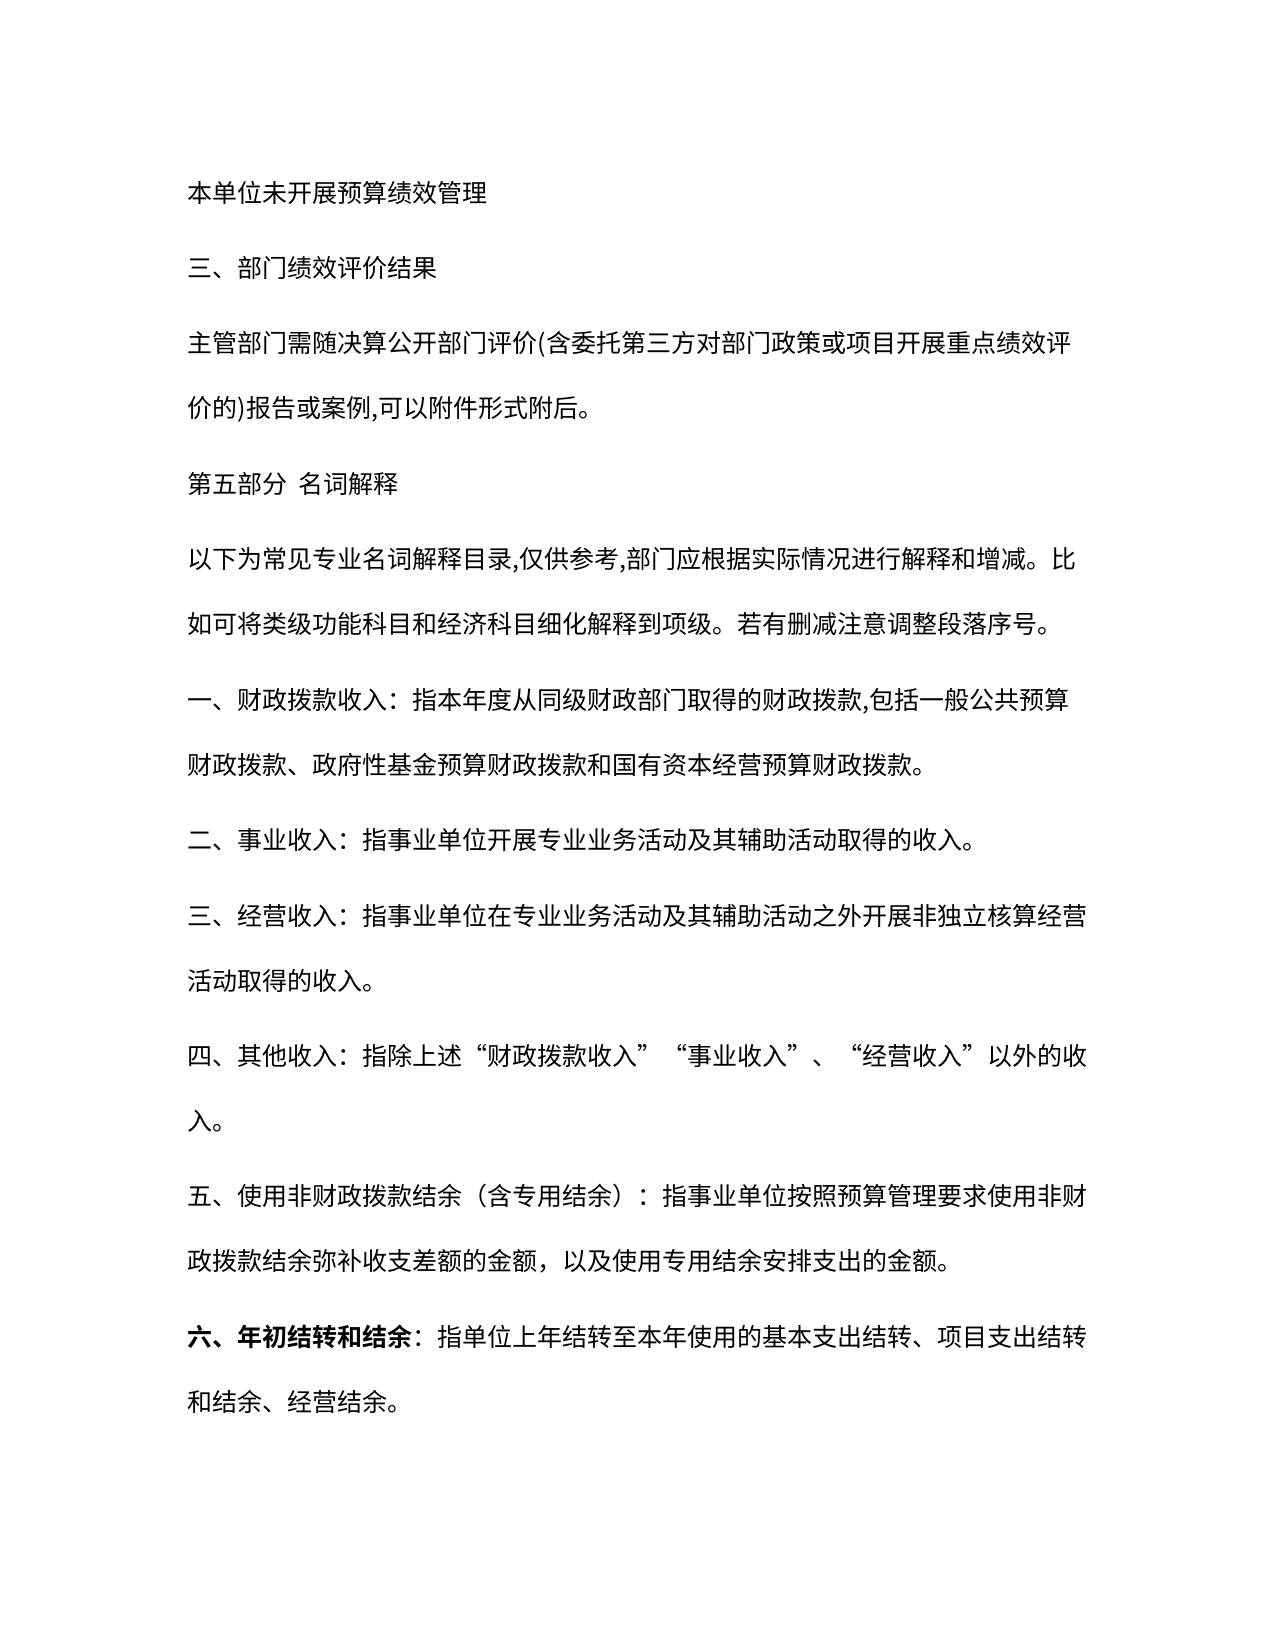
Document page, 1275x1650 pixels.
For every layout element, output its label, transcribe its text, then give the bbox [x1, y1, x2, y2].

text 本单位未开展预算绩效管理 [187, 159, 1087, 224]
text 主管部门需随决算公开部门评价(含委托第三方对部门政策或项目开展重点绩效评价的)报告或案例,可以附件形式附后。 [187, 309, 1087, 439]
text 四、其他收入：指除上述“财政拨款收入”“事业收入”、“经营收入”以外的收入。 [187, 1022, 1087, 1152]
text 以下为常见专业名词解释目录,仅供参考,部门应根据实际情况进行解释和增减。比如可将类级功能科目和经济科目细化解释到项级。若有删减注意调整段落序号。 [187, 525, 1087, 655]
text 三、经营收入：指事业单位在专业业务活动及其辅助活动之外开展非独立核算经营活动取得的收入。 [187, 882, 1087, 1012]
text 三、部门绩效评价结果 [187, 234, 1087, 299]
text 二、事业收入：指事业单位开展专业业务活动及其辅助活动取得的收入。 [187, 806, 1087, 871]
text 六、年初结转和结余：指单位上年结转至本年使用的基本支出结转、项目支出结转和结余、经营结余。 [187, 1303, 1087, 1433]
text 第五部分 名词解释 [187, 450, 1087, 515]
text 五、使用非财政拨款结余（含专用结余）：指事业单位按照预算管理要求使用非财政拨款结余弥补收支差额的金额，以及使用专用结余安排支出的金额。 [187, 1162, 1087, 1292]
text 一、财政拨款收入：指本年度从同级财政部门取得的财政拨款,包括一般公共预算财政拨款、政府性基金预算财政拨款和国有资本经营预算财政拨款。 [187, 666, 1087, 796]
